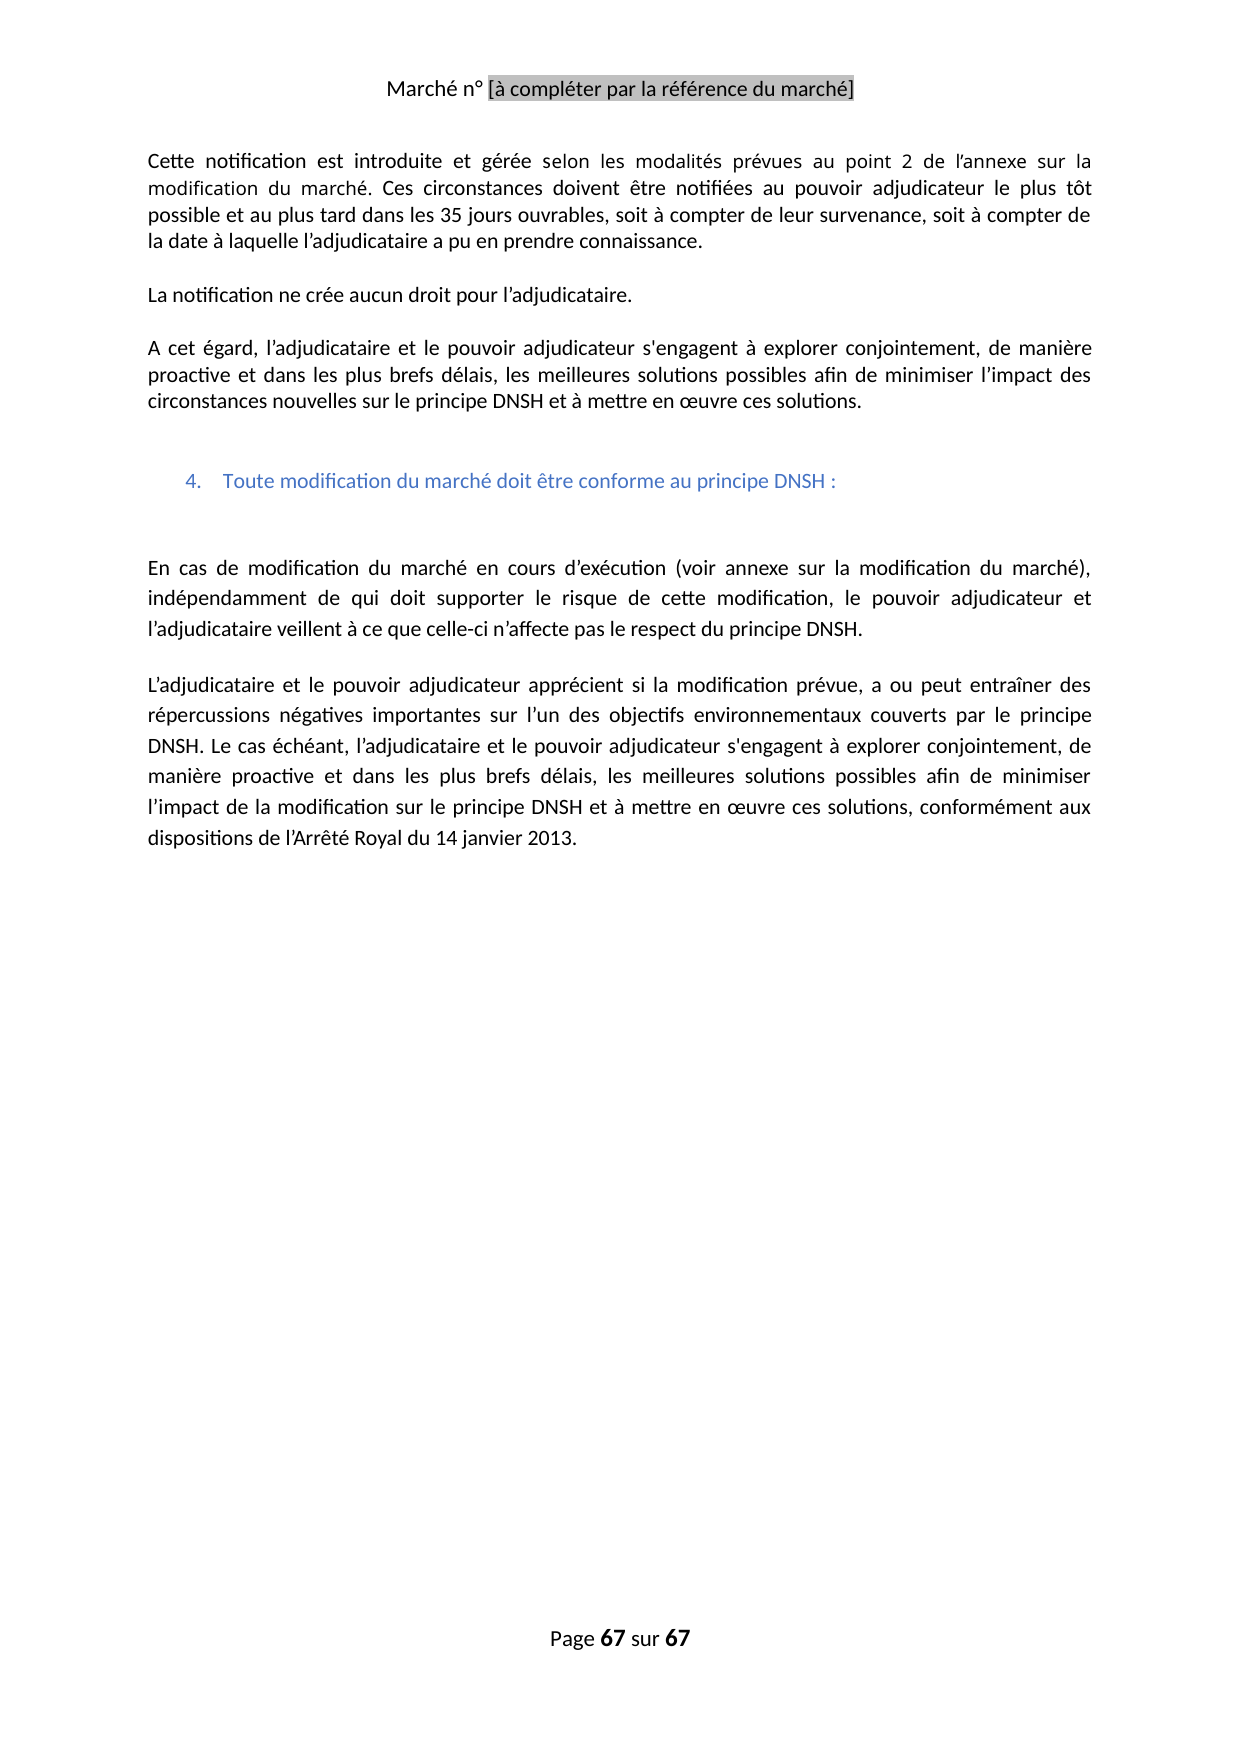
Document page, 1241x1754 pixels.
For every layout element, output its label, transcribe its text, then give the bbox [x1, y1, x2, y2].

text La notification ne crée aucun droit pour l’adjudicataire. [148, 281, 1093, 308]
list Toute modification du marché doit être conforme au principe DNSH : [185, 468, 1093, 494]
text L’adjudicataire et le pouvoir adjudicateur apprécient si la modification prévue, a ou peut entraîner des répercussions négatives importantes sur l’un des objectifs environnementaux couverts par le principe DNSH. Le cas échéant, l’adjudicataire et le pouvoir adjudicateur s'engagent à explorer conjointement, de manière proactive et dans les plus brefs délais, les meilleures solutions possibles afin de minimiser l’impact de la modification sur le principe DNSH et à mettre en œuvre ces solutions, conformément aux dispositions de l’Arrêté Royal du 14 janvier 2013. [148, 671, 1093, 851]
text En cas de modification du marché en cours d’exécution (voir annexe sur la modification du marché), indépendamment de qui doit supporter le risque de cette modification, le pouvoir adjudicateur et l’adjudicataire veillent à ce que celle-ci n’affecte pas le respect du principe DNSH. [148, 554, 1093, 642]
text A cet égard, l’adjudicataire et le pouvoir adjudicateur s'engagent à explorer conjointement, de manière proactive et dans les plus brefs délais, les meilleures solutions possibles afin de minimiser l’impact des circonstances nouvelles sur le principe DNSH et à mettre en œuvre ces solutions. [148, 334, 1093, 414]
text Cette notification est introduite et gérée selon les modalités prévues au point 2 de l’annexe sur la modification du marché. Ces circonstances doivent être notifiées au pouvoir adjudicateur le plus tôt possible et au plus tard dans les 35 jours ouvrables, soit à compter de leur survenance, soit à compter de la date à laquelle l’adjudicataire a pu en prendre connaissance. [148, 148, 1093, 254]
